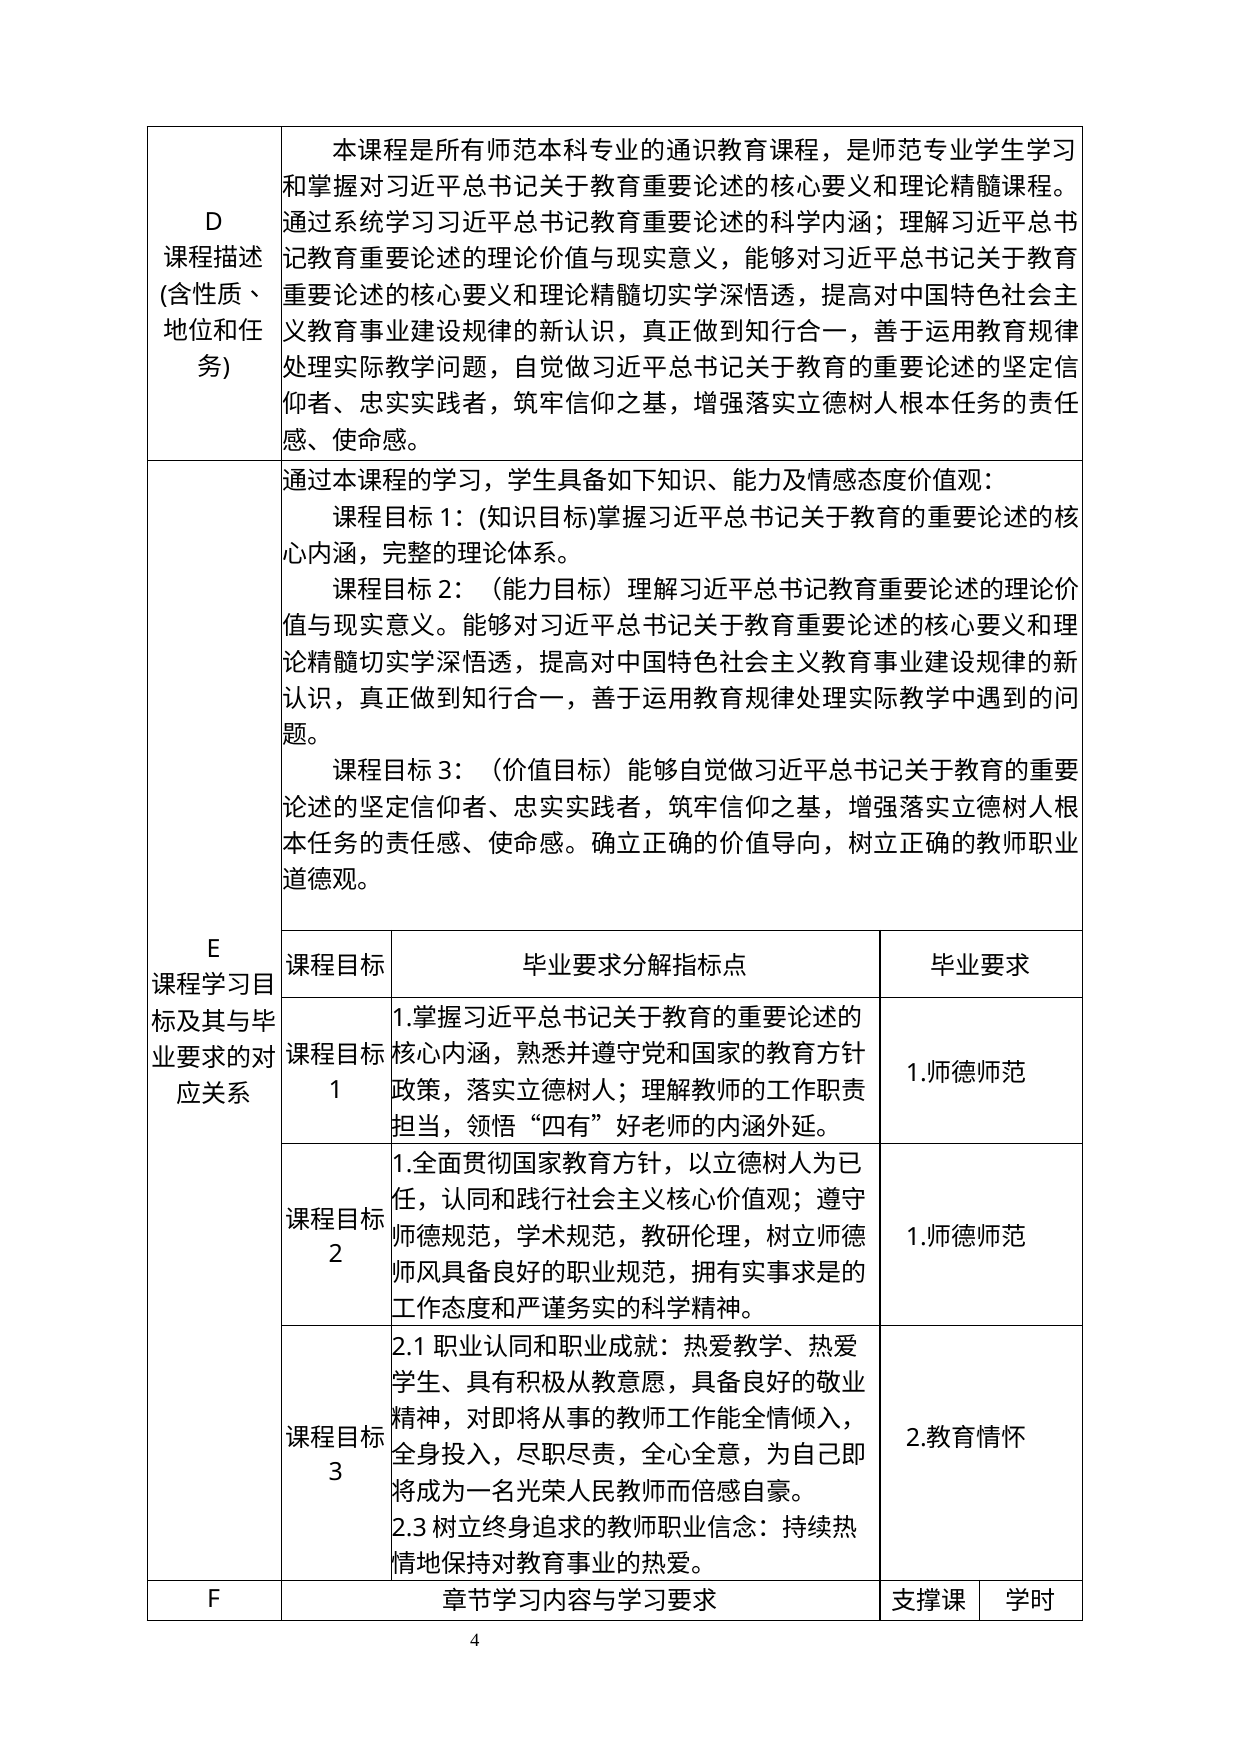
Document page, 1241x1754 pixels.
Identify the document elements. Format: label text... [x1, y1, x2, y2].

table_cell E 课程学习目标及其与毕业要求的对应关系 [148, 461, 281, 1580]
table_cell 课程目标3 [282, 1326, 391, 1580]
table_cell 课程目标2 [282, 1144, 391, 1325]
table_cell 支撑课程目标 [881, 1581, 979, 1620]
table_cell 1.师德师范 [881, 1144, 1082, 1325]
table_cell 1.师德师范 [881, 998, 1082, 1143]
table_cell 课程目标 [282, 931, 391, 997]
table_cell D 课程描述 (含性质、地位和任务) [148, 127, 281, 460]
table_cell 章节学习内容与学习要求 [282, 1581, 879, 1620]
table_cell 课程目标1 [282, 998, 391, 1143]
table_cell 毕业要求 [881, 931, 1082, 997]
table_cell 毕业要求分解指标点 [392, 931, 879, 997]
table_cell 1.全面贯彻国家教育方针，以立德树人为已任，认同和践行社会主义核心价值观；遵守师德规范，学术规范，教研伦理，树立师德师风具备良好的职业规范，拥有实事求是的工作态度和严谨务实的科学精神。 [392, 1144, 879, 1325]
table_cell 1.掌握习近平总书记关于教育的重要论述的核心内涵，熟悉并遵守党和国家的教育方针政策，落实立德树人；理解教师的工作职责担当，领悟“四有”好老师的内涵外延。 [392, 998, 879, 1143]
table_cell 学时 分配 [980, 1581, 1082, 1620]
table_cell 通过本课程的学习，学生具备如下知识、能力及情感态度价值观： 课程目标1：(知识目标)掌握习近平总书记关于教育的重要论述的核心内涵，完整的理论体系。 课程目标2：（能力目标）理解习近平总书记教育重要论述的理论价值与现实意义。能够对习近平总书记关于教育重要论述的核心要义和理论精髓切实学深悟透，提高对中国特色社会主义教育事业建设规律的新认识，真正做到知行合一，善于运用教育规律处理实际教学中遇到的问题。 课程目标3：（价值目标）能够自觉做习近平总书记关于教育的重要论述的坚定信仰者、忠实实践者，筑牢信仰之基，增强落实立德树人根本任务的责任感、使命感。确立正确的价值导向，树立正确的教师职业道德观。 [282, 461, 1082, 930]
table_cell 2.教育情怀 [881, 1326, 1082, 1580]
table_cell 2.1 职业认同和职业成就：热爱教学、热爱学生、具有积极从教意愿，具备良好的敬业精神，对即将从事的教师工作能全情倾入，全身投入，尽职尽责，全心全意，为自己即将成为一名光荣人民教师而倍感自豪。 2.3树立终身追求的教师职业信念：持续热情地保持对教育事业的热爱。 [392, 1326, 879, 1580]
table_cell F 理论学习内容 [148, 1581, 281, 1620]
table_cell 本课程是所有师范本科专业的通识教育课程，是师范专业学生学习和掌握对习近平总书记关于教育重要论述的核心要义和理论精髓课程。通过系统学习习近平总书记教育重要论述的科学内涵；理解习近平总书记教育重要论述的理论价值与现实意义，能够对习近平总书记关于教育重要论述的核心要义和理论精髓切实学深悟透，提高对中国特色社会主义教育事业建设规律的新认识，真正做到知行合一，善于运用教育规律处理实际教学问题，自觉做习近平总书记关于教育的重要论述的坚定信仰者、忠实实践者，筑牢信仰之基，增强落实立德树人根本任务的责任感、使命感。 [282, 127, 1082, 460]
